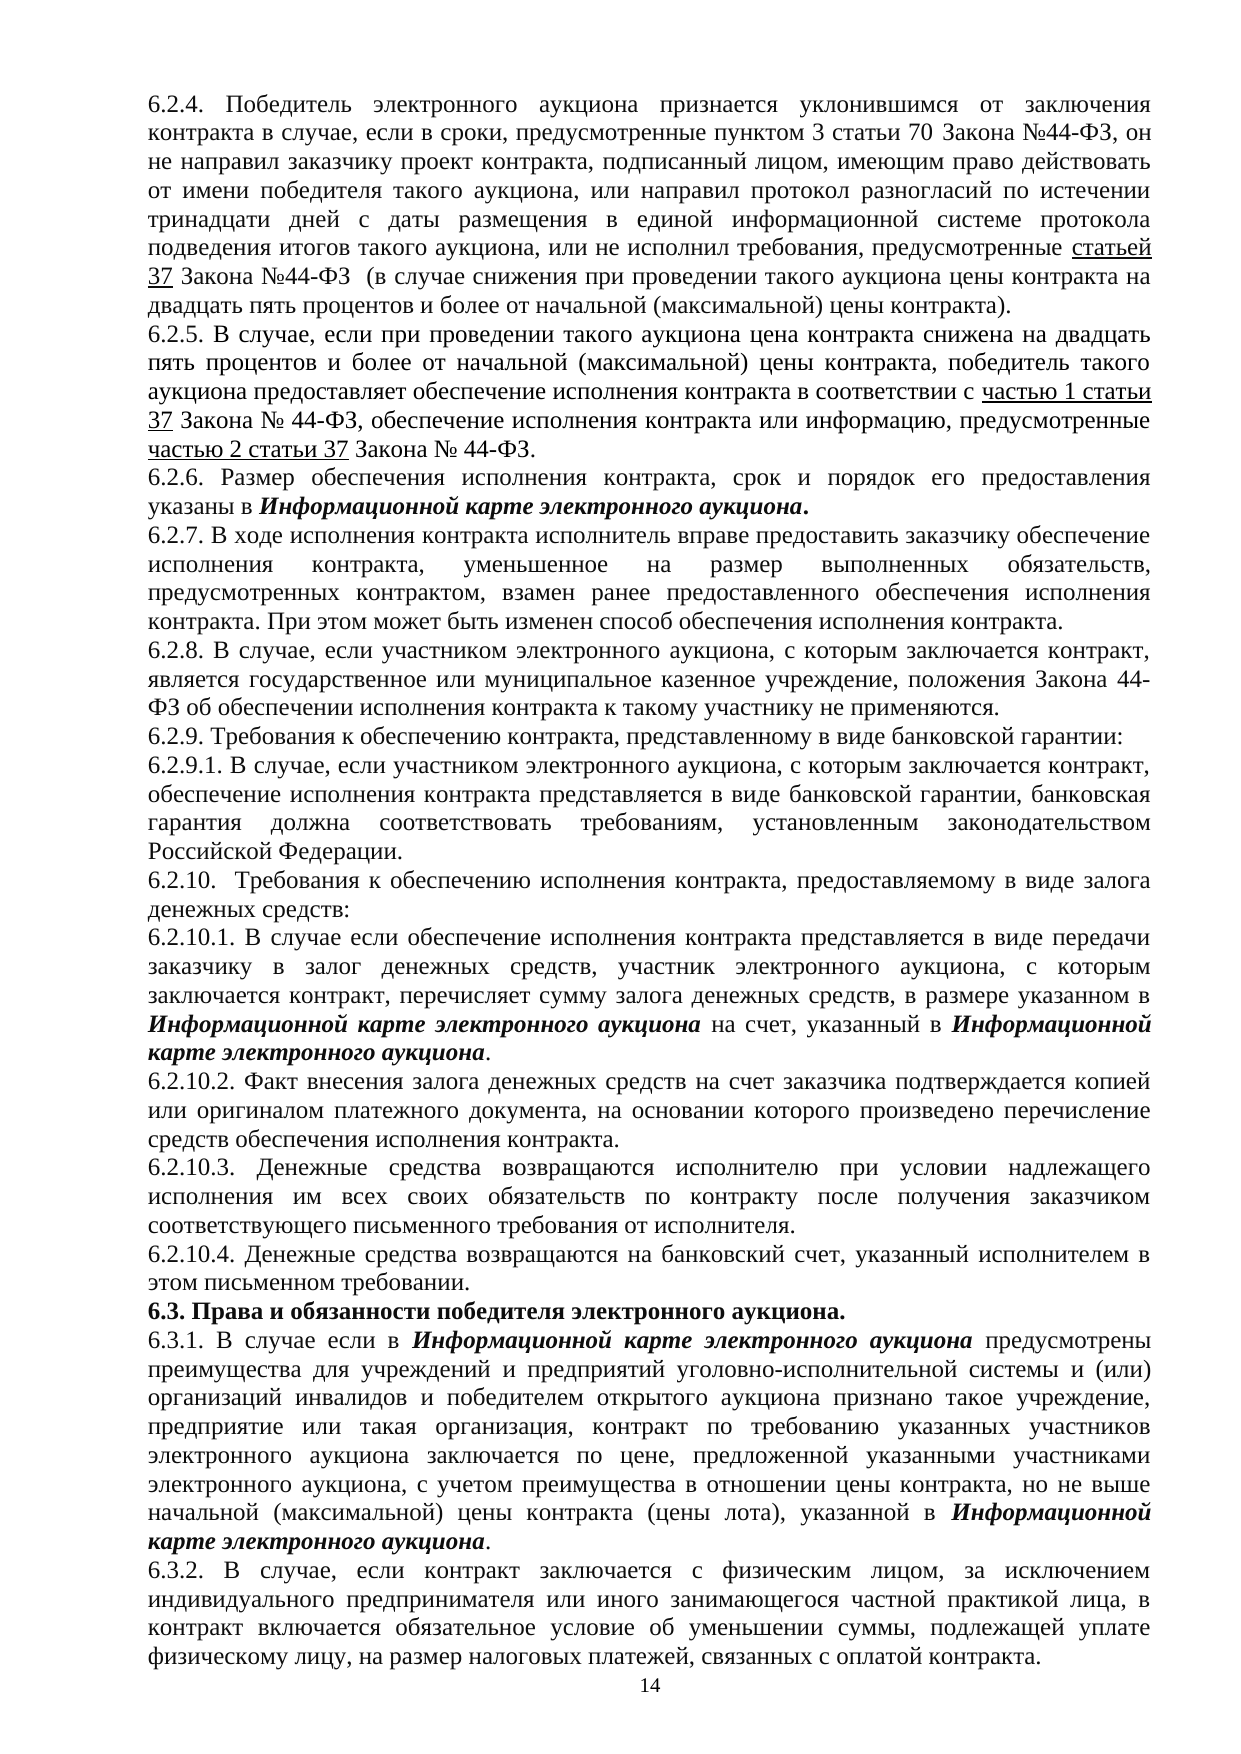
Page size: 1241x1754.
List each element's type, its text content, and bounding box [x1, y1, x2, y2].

text 6.2.9.1. В случае, если участником электронного аукциона, с которым заключается контракт, обеспечение исполнения контракта представляется в виде банковской гарантии, банковская гарантия должна соответствовать требованиям, установленным законодательством Российской Федерации. [148, 750, 1152, 865]
text 6.2.5. В случае, если при проведении такого аукциона цена контракта снижена на двадцать пять процентов и более от начальной (максимальной) цены контракта, победитель такого аукциона предоставляет обеспечение исполнения контракта в соответствии с частью 1 статьи 37 Закона № 44-ФЗ, обеспечение исполнения контракта или информацию, предусмотренные частью 2 статьи 37 Закона № 44-ФЗ. [148, 319, 1152, 462]
text 6.2.10. Требования к обеспечению исполнения контракта, предоставляемому в виде залога денежных средств: [148, 865, 1152, 922]
text 6.2.7. В ходе исполнения контракта исполнитель вправе предоставить заказчику обеспечение исполнения контракта, уменьшенное на размер выполненных обязательств, предусмотренных контрактом, взамен ранее предоставленного обеспечения исполнения контракта. При этом может быть изменен способ обеспечения исполнения контракта. [148, 520, 1152, 635]
text 6.2.10.3. Денежные средства возвращаются исполнителю при условии надлежащего исполнения им всех своих обязательств по контракту после получения заказчиком соответствующего письменного требования от исполнителя. [148, 1152, 1152, 1239]
text 6.2.9. Требования к обеспечению контракта, представленному в виде банковской гарантии: [148, 721, 1152, 750]
text 6.2.8. В случае, если участником электронного аукциона, с которым заключается контракт, является государственное или муниципальное казенное учреждение, положения Закона 44-ФЗ об обеспечении исполнения контракта к такому участнику не применяются. [148, 635, 1152, 721]
text 6.3.1. В случае если в Информационной карте электронного аукциона предусмотрены преимущества для учреждений и предприятий уголовно-исполнительной системы и (или) организаций инвалидов и победителем открытого аукциона признано такое учреждение, предприятие или такая организация, контракт по требованию указанных участников электронного аукциона заключается по цене, предложенной указанными участниками электронного аукциона, с учетом преимущества в отношении цены контракта, но не выше начальной (максимальной) цены контракта (цены лота), указанной в Информационной карте электронного аукциона. [148, 1325, 1152, 1555]
text 6.3.2. В случае, если контракт заключается с физическим лицом, за исключением индивидуального предпринимателя или иного занимающегося частной практикой лица, в контракт включается обязательное условие об уменьшении суммы, подлежащей уплате физическому лицу, на размер налоговых платежей, связанных с оплатой контракта. [148, 1555, 1152, 1670]
text 6.3. Права и обязанности победителя электронного аукциона. [148, 1296, 1152, 1325]
text 6.2.10.2. Факт внесения залога денежных средств на счет заказчика подтверждается копией или оригиналом платежного документа, на основании которого произведено перечисление средств обеспечения исполнения контракта. [148, 1066, 1152, 1152]
text 6.2.10.1. В случае если обеспечение исполнения контракта представляется в виде передачи заказчику в залог денежных средств, участник электронного аукциона, с которым заключается контракт, перечисляет сумму залога денежных средств, в размере указанном в Информационной карте электронного аукциона на счет, указанный в Информационной карте электронного аукциона. [148, 922, 1152, 1066]
text 6.2.6. Размер обеспечения исполнения контракта, срок и порядок его предоставления указаны в Информационной карте электронного аукциона. [148, 462, 1152, 520]
text 6.2.4. Победитель электронного аукциона признается уклонившимся от заключения контракта в случае, если в сроки, предусмотренные пунктом 3 статьи 70 Закона №44-ФЗ, он не направил заказчику проект контракта, подписанный лицом, имеющим право действовать от имени победителя такого аукциона, или направил протокол разногласий по истечении тринадцати дней с даты размещения в единой информационной системе протокола подведения итогов такого аукциона, или не исполнил требования, предусмотренные статьей 37 Закона №44-ФЗ (в случае снижения при проведении такого аукциона цены контракта на двадцать пять процентов и более от начальной (максимальной) цены контракта). [148, 89, 1152, 319]
text 6.2.10.4. Денежные средства возвращаются на банковский счет, указанный исполнителем в этом письменном требовании. [148, 1239, 1152, 1296]
